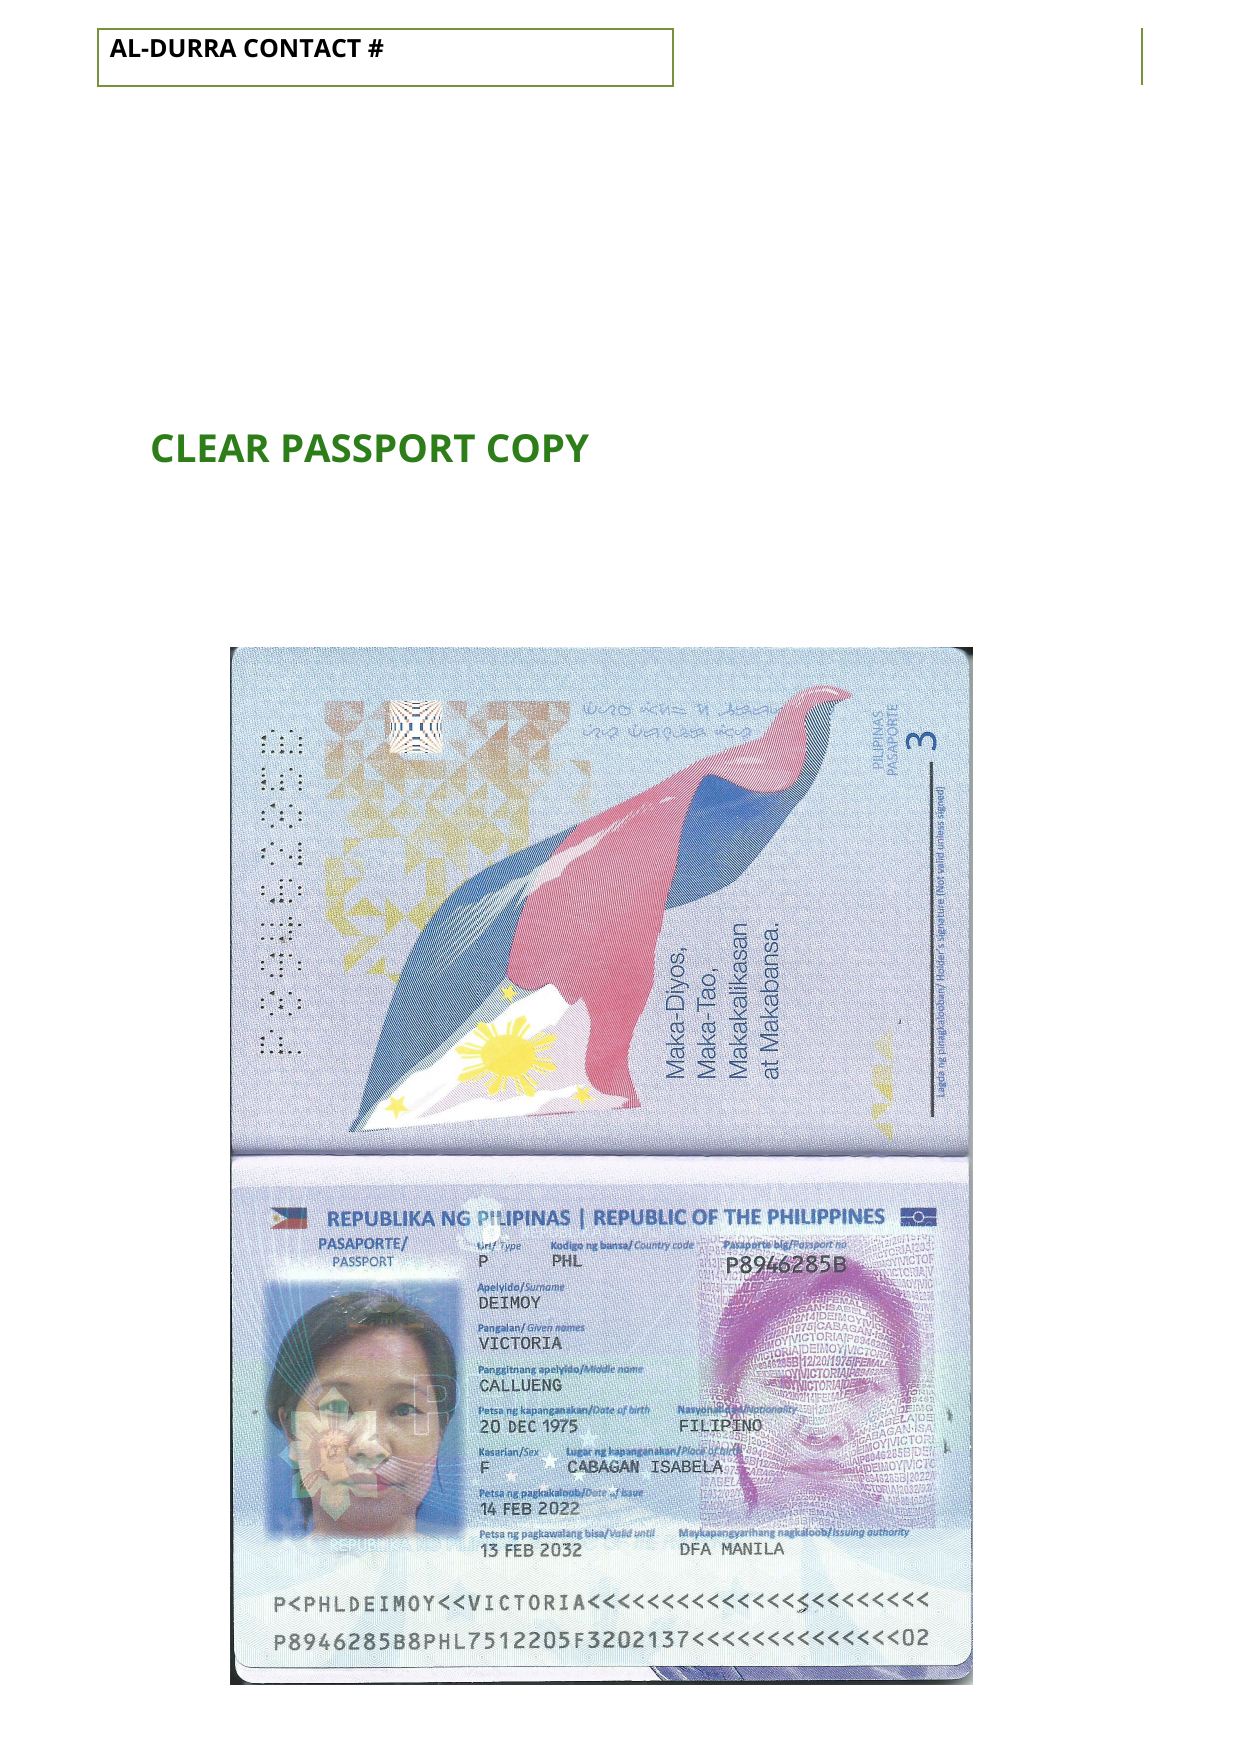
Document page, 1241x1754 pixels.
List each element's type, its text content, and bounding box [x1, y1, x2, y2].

picture [230, 647, 973, 1685]
table_cell AL-DURRA CONTACT # [99, 30, 672, 84]
text CLEAR PASSPORT COPY [150, 421, 1090, 473]
